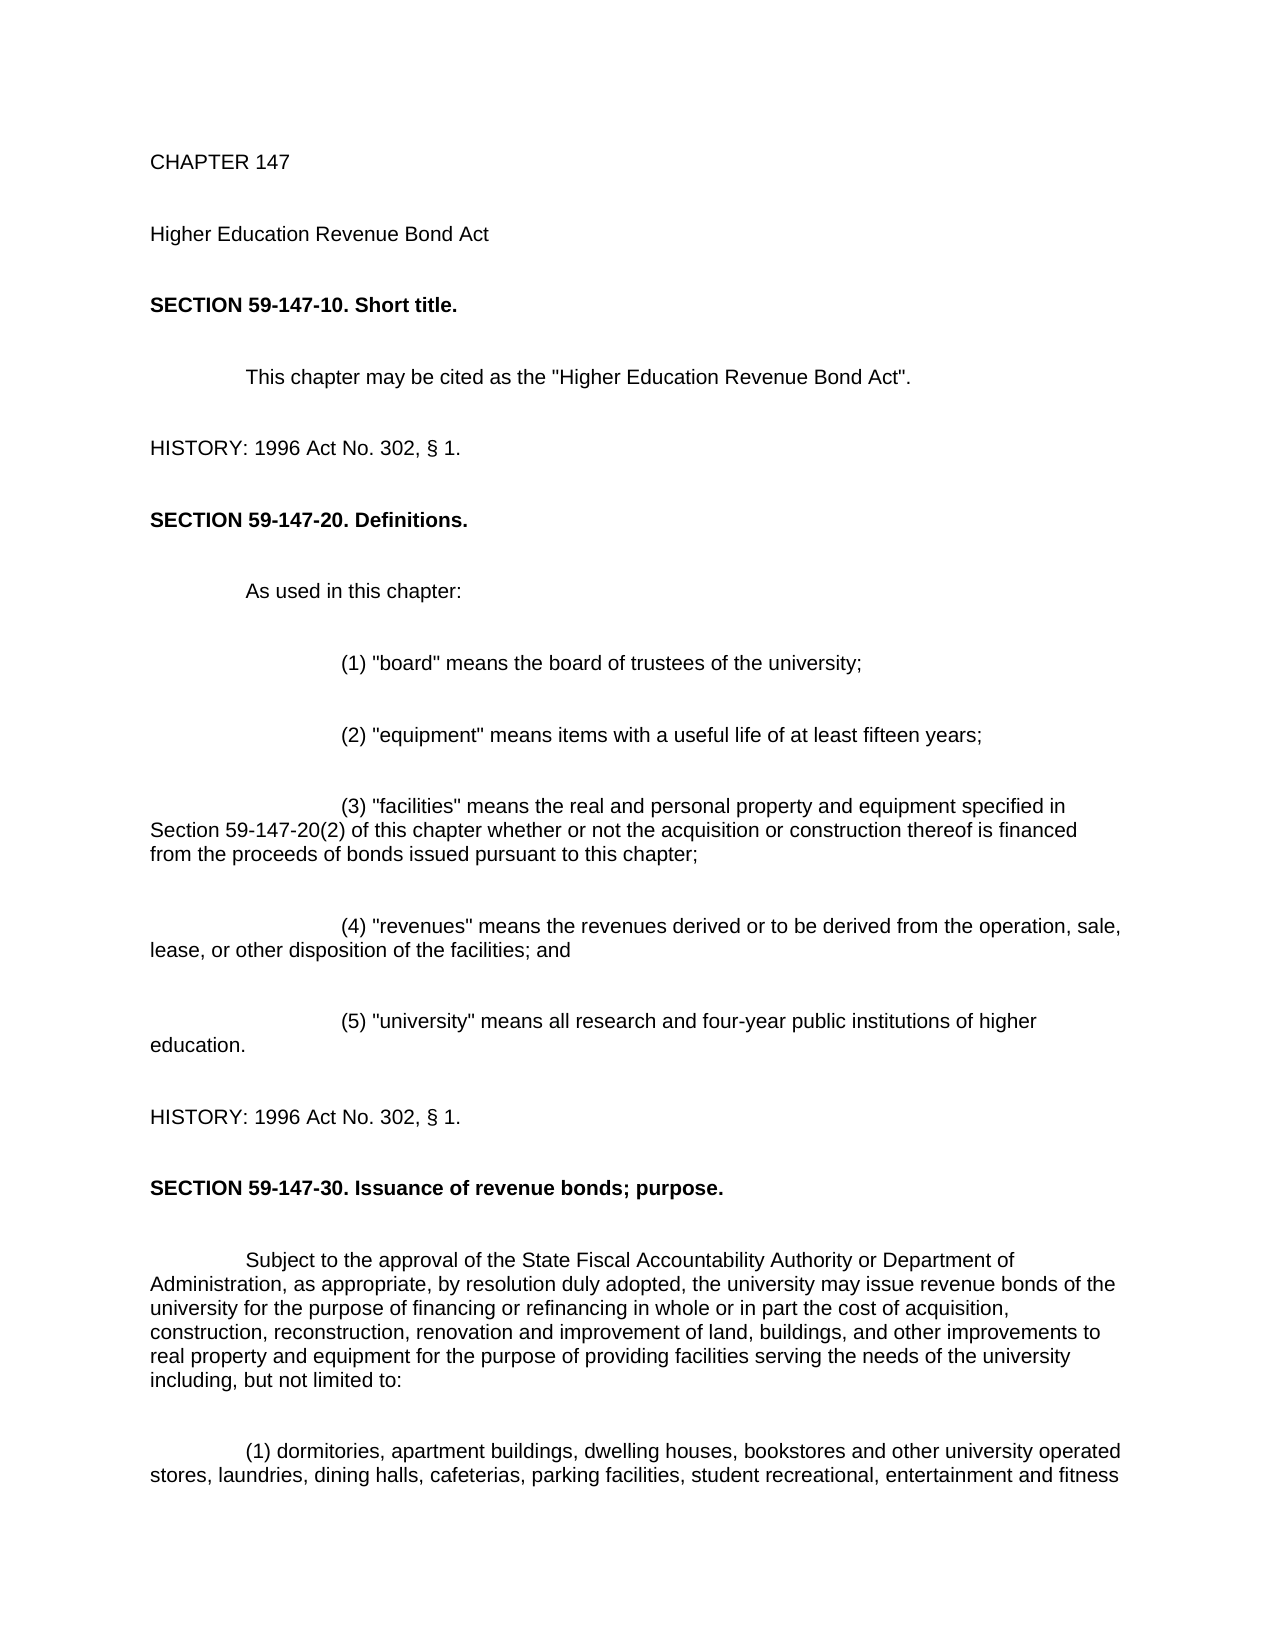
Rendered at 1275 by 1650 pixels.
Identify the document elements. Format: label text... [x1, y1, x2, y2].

text SECTION 59-147-30. Issuance of revenue bonds; purpose. [150, 1176, 1125, 1224]
text (2) "equipment" means items with a useful life of at least fifteen years; [150, 722, 1125, 770]
text Higher Education Revenue Bond Act [150, 222, 1125, 269]
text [150, 1439, 1125, 1487]
text (3) "facilities" means the real and personal property and equipment specified in Section 59-147-20(2) of this chapter whether or not the acquisition or construction thereof is financed from the proceeds of bonds issued pursuant to this chapter; [150, 794, 1125, 889]
text SECTION 59-147-10. Short title. [150, 293, 1125, 341]
text HISTORY: 1996 Act No. 302, § 1. [150, 1104, 1125, 1152]
text (5) "university" means all research and four-year public institutions of higher education. [150, 1009, 1125, 1081]
text This chapter may be cited as the "Higher Education Revenue Bond Act". [150, 365, 1125, 412]
text As used in this chapter: [150, 579, 1125, 627]
text SECTION 59-147-20. Definitions. [150, 508, 1125, 555]
text (4) "revenues" means the revenues derived or to be derived from the operation, sale, lease, or other disposition of the facilities; and [150, 913, 1125, 985]
text Subject to the approval of the State Fiscal Accountability Authority or Department of Administration, as appropriate, by resolution duly adopted, the university may issue revenue bonds of the university for the purpose of financing or refinancing in whole or in part the cost of acquisition, construction, reconstruction, renovation and improvement of land, buildings, and other improvements to real property and equipment for the purpose of providing facilities serving the needs of the university including, but not limited to: [150, 1248, 1125, 1415]
text HISTORY: 1996 Act No. 302, § 1. [150, 436, 1125, 484]
text CHAPTER 147 [150, 150, 1125, 198]
text (1) "board" means the board of trustees of the university; [150, 651, 1125, 698]
